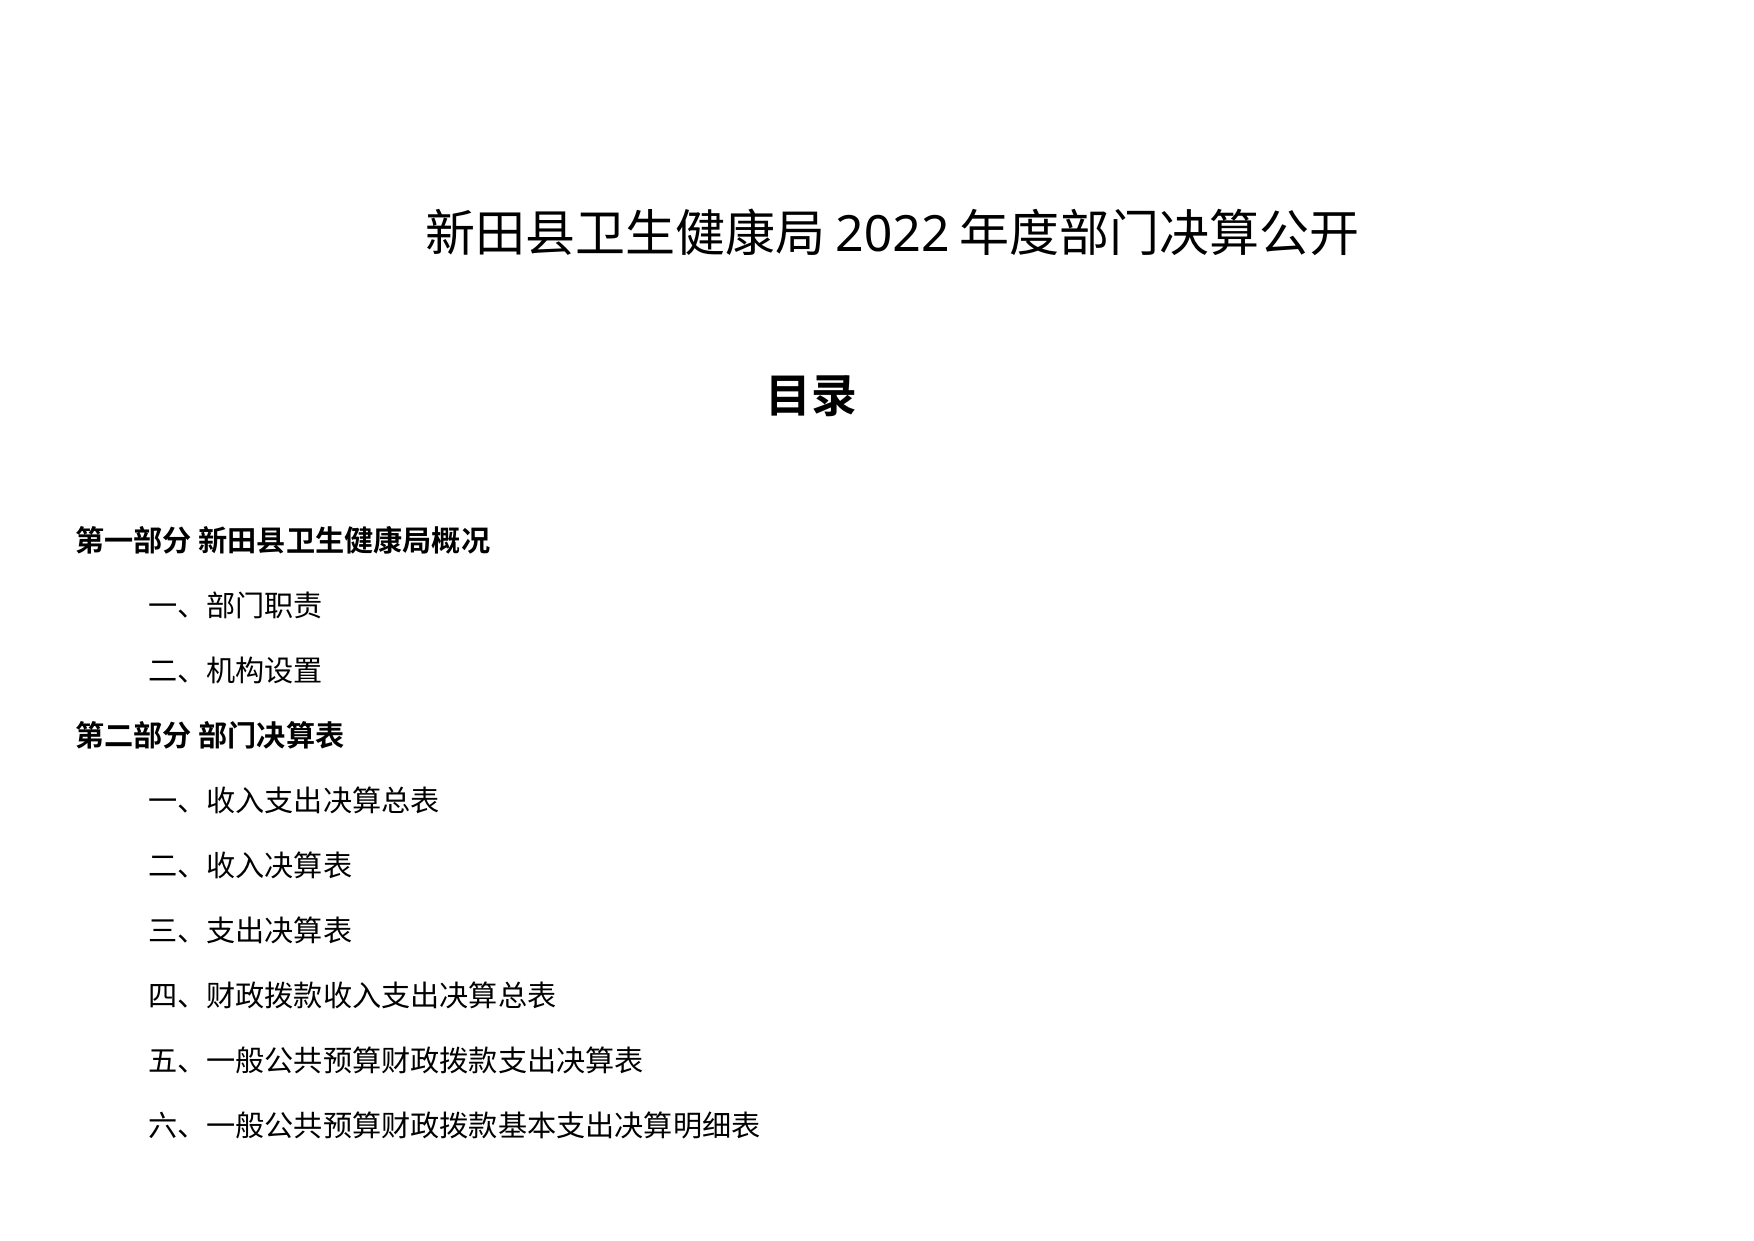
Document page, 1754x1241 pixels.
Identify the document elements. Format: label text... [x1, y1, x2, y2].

text 四、财政拨款收入支出决算总表 [75, 961, 1679, 1026]
text 一、收入支出决算总表 [75, 766, 1679, 831]
text 第二部分 部门决算表 [75, 701, 1679, 766]
text 五、一般公共预算财政拨款支出决算表 [75, 1026, 1679, 1091]
text 一、部门职责 [75, 571, 1679, 636]
text 二、收入决算表 [75, 831, 1679, 896]
text 三、支出决算表 [75, 896, 1679, 961]
text 新田县卫生健康局2022年度部门决算公开 [75, 181, 1679, 279]
text 第一部分 新田县卫生健康局概况 [75, 506, 1679, 571]
text 目录 [75, 344, 1679, 441]
text 六、一般公共预算财政拨款基本支出决算明细表 [75, 1091, 1679, 1156]
text 二、机构设置 [75, 636, 1679, 701]
